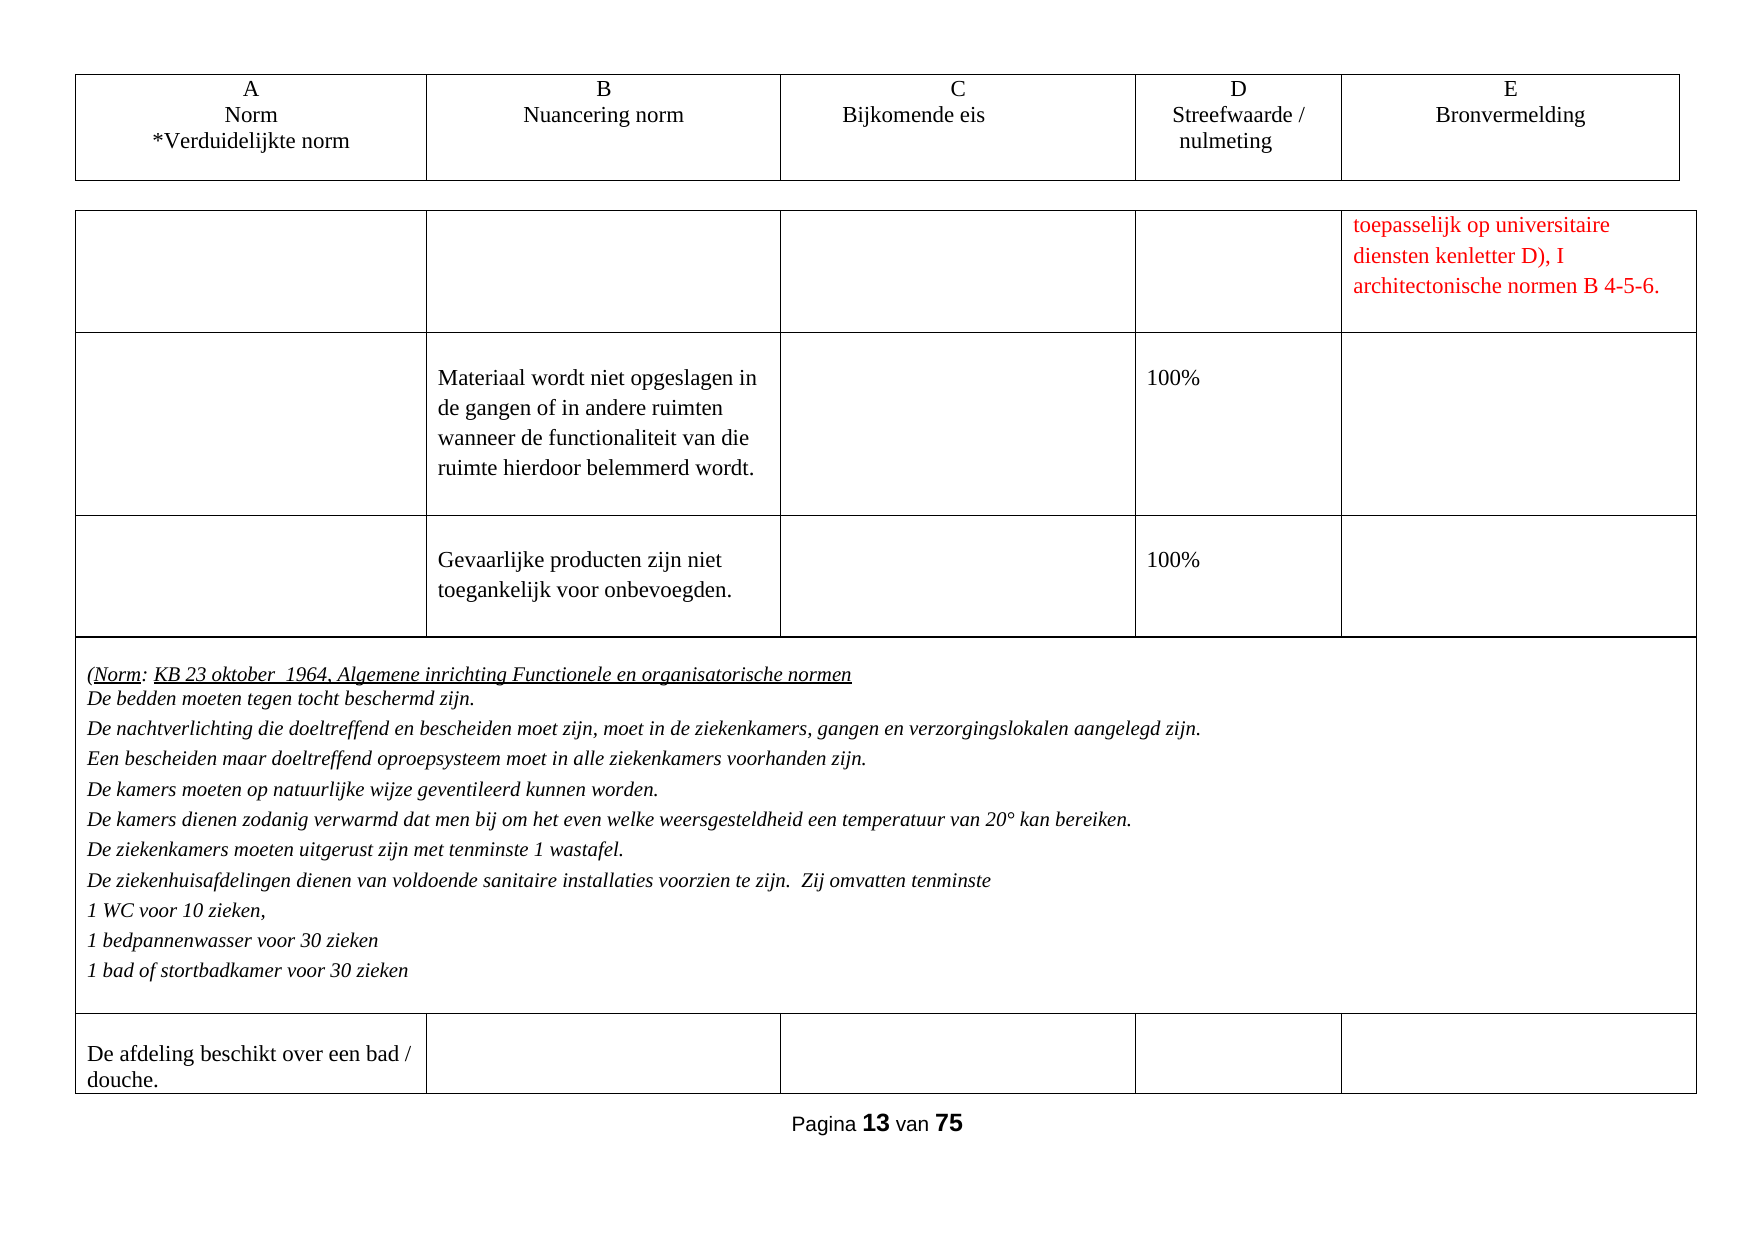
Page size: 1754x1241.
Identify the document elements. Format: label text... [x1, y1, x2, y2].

table_cell [781, 211, 1135, 332]
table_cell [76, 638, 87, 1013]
table_cell 100% [1136, 516, 1341, 636]
table_cell [1136, 211, 1341, 332]
table_cell [781, 333, 1135, 514]
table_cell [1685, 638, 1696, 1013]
table_cell [781, 1014, 1135, 1093]
table_cell [781, 516, 1135, 636]
table_cell [1342, 333, 1696, 514]
table_cell 100% [1136, 333, 1341, 514]
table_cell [427, 211, 780, 332]
table_cell Materiaal wordt niet opgeslagen in de gangen of in andere ruimten wanneer de functionaliteit van die ruimte hierdoor belemmerd wordt. [427, 333, 780, 514]
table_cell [1342, 211, 1696, 332]
table_cell [76, 516, 426, 636]
table_cell [427, 1014, 780, 1093]
table_cell Gevaarlijke producten zijn niet toegankelijk voor onbevoegden. [427, 516, 780, 636]
table_cell [76, 211, 426, 332]
table_cell [1136, 1014, 1341, 1093]
table_cell [76, 333, 426, 514]
table_cell [1342, 516, 1696, 636]
table_cell [1342, 1014, 1696, 1093]
